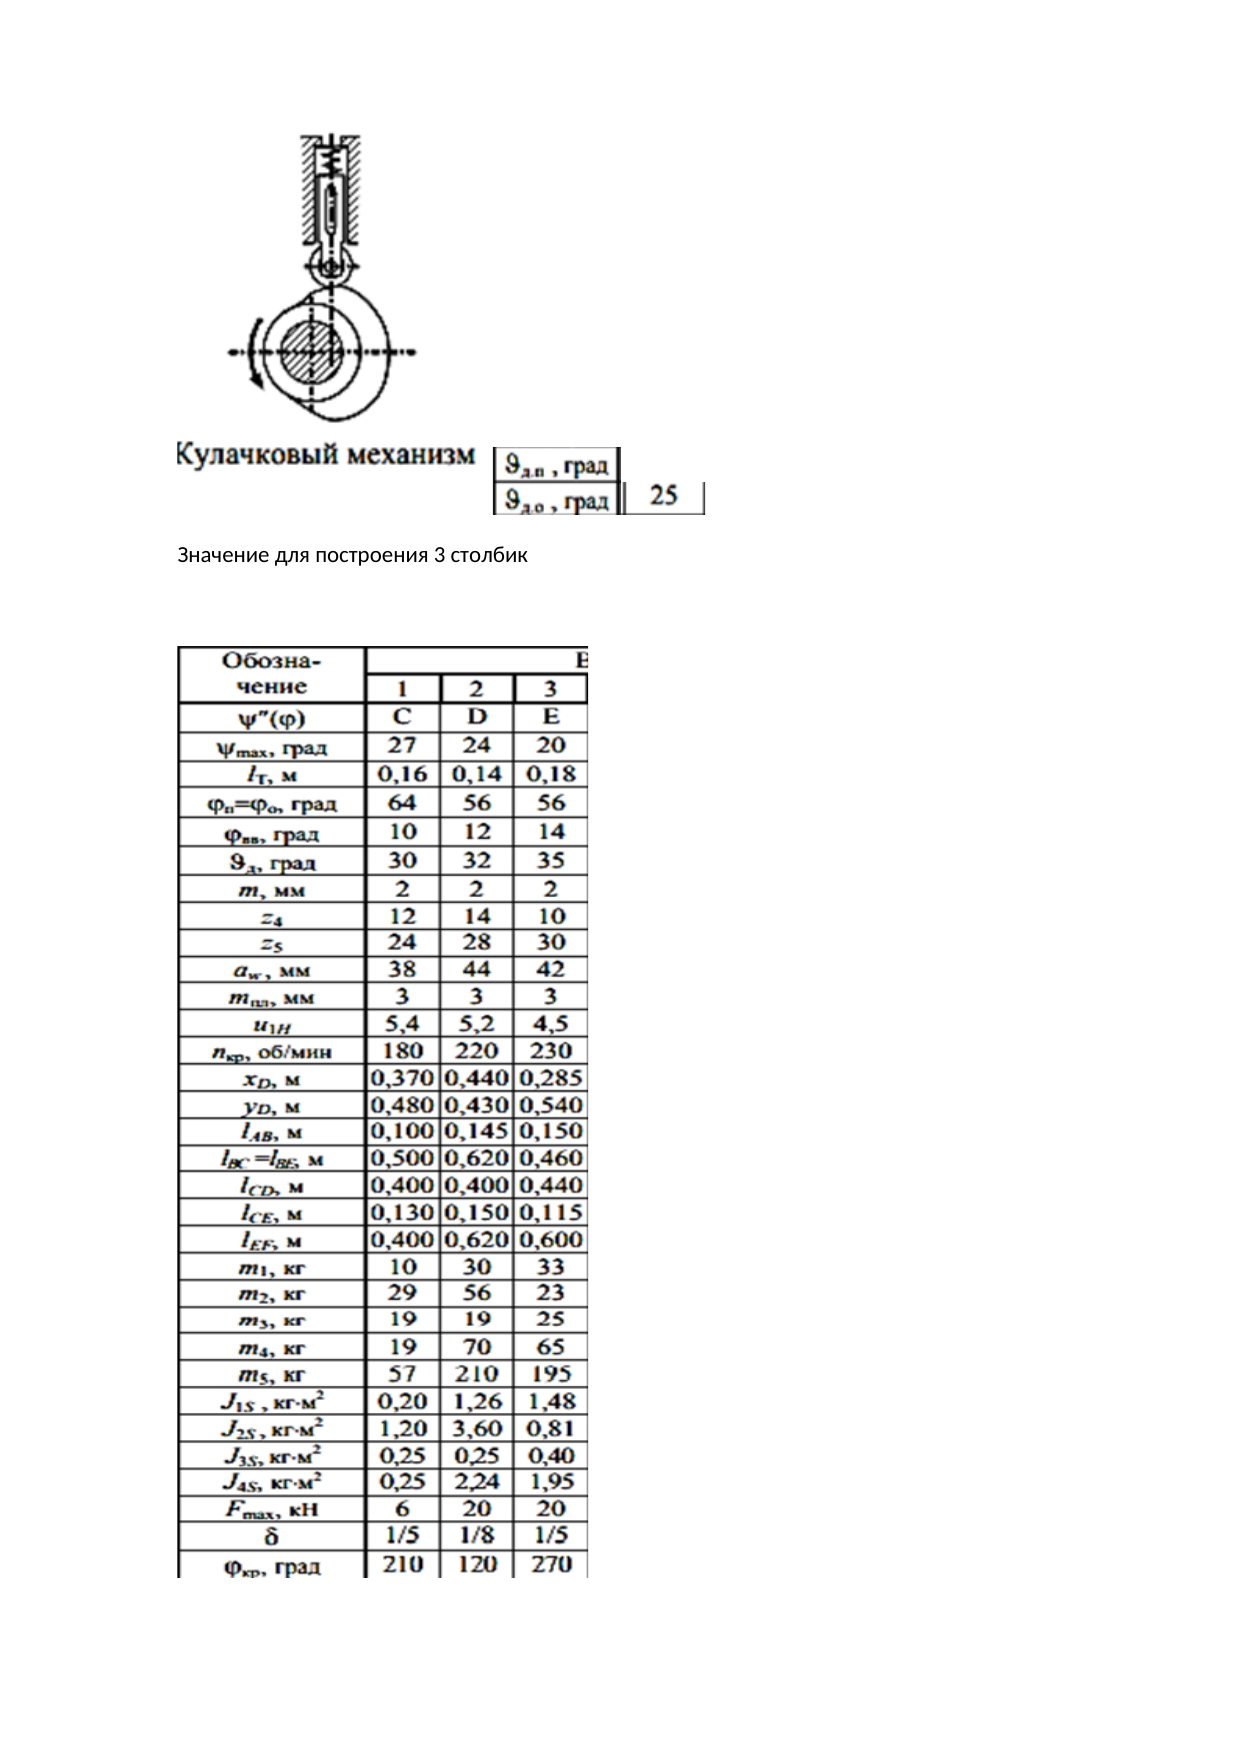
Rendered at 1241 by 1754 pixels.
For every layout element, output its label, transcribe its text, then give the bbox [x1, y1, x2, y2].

picture [177, 118, 706, 515]
text Значение для построения 3 столбик [177, 540, 1152, 568]
picture [177, 646, 589, 1578]
